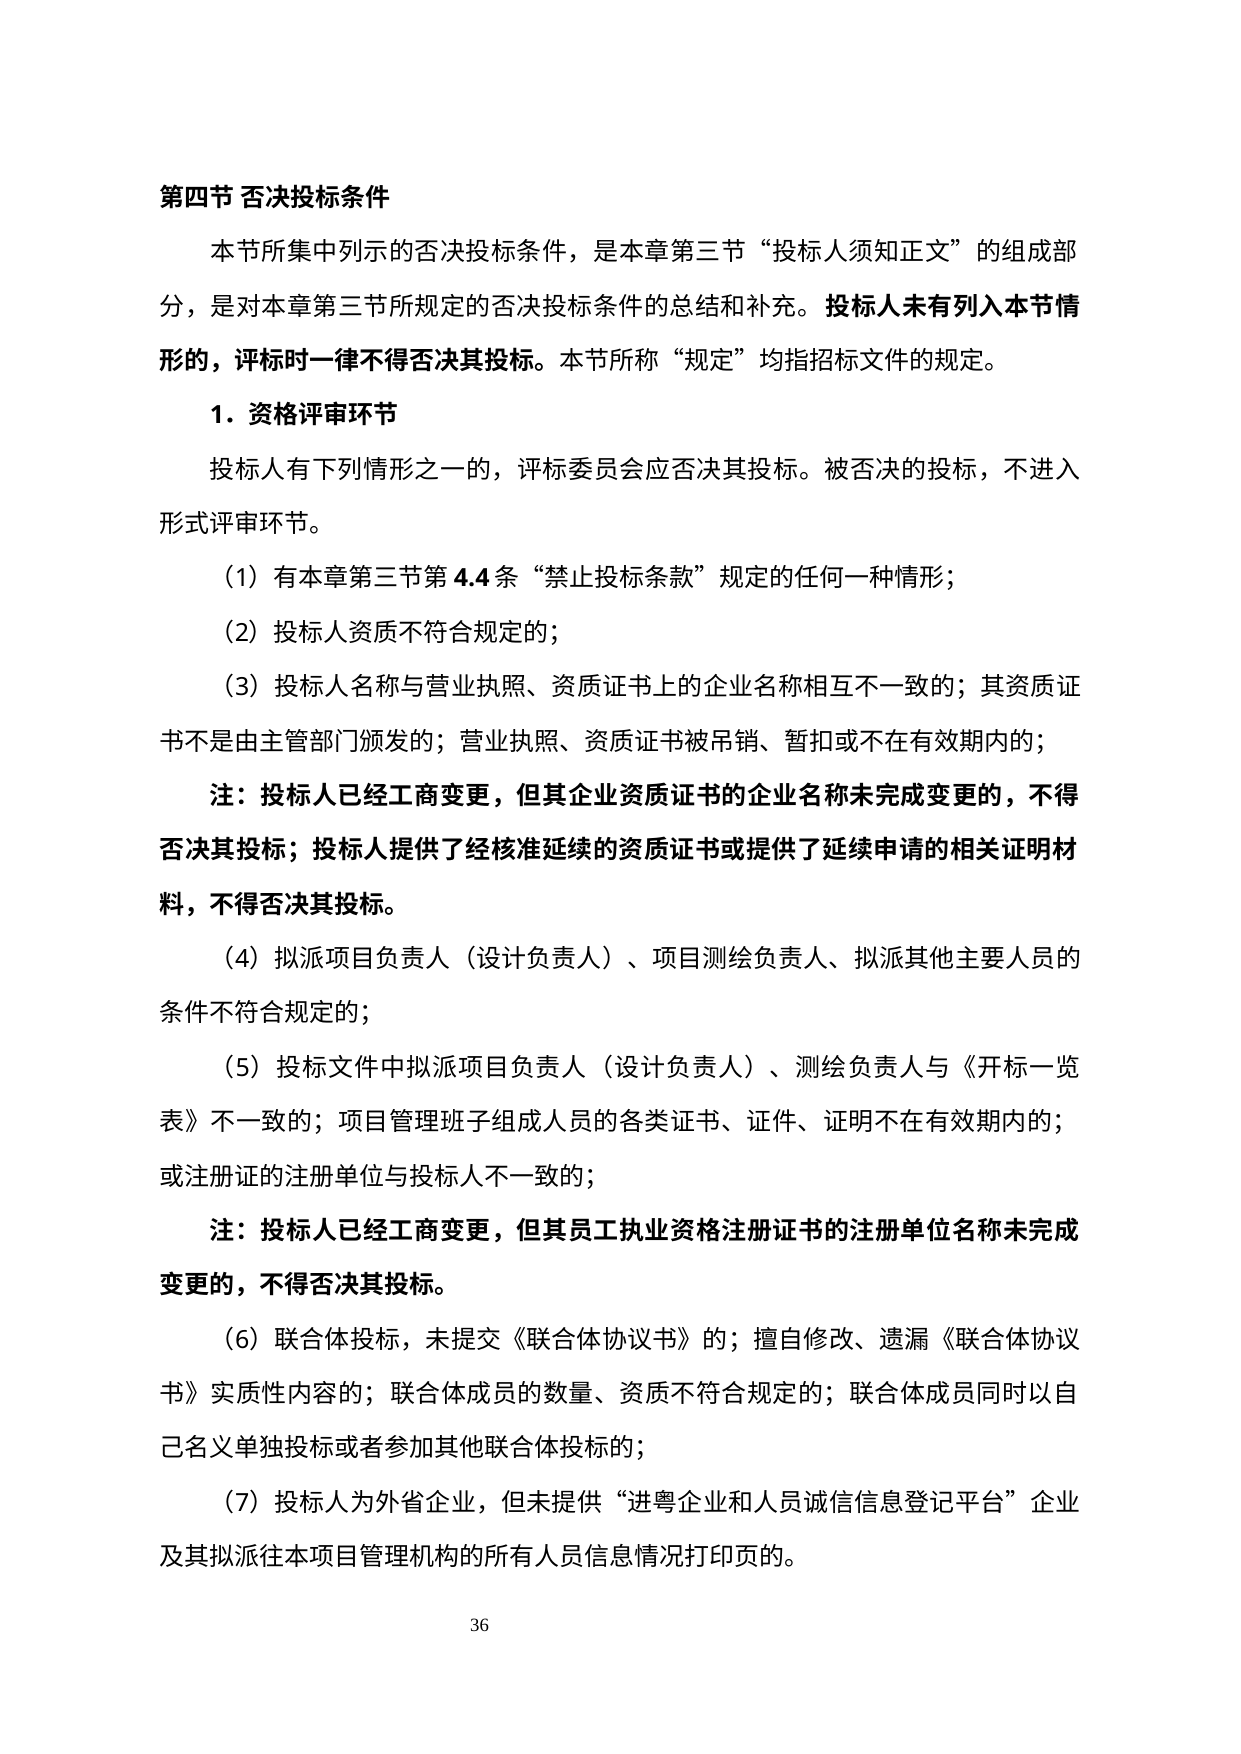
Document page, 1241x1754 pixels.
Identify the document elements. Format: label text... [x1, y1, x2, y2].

text （6）联合体投标，未提交《联合体协议书》的；擅自修改、遗漏《联合体协议书》实质性内容的；联合体成员的数量、资质不符合规定的；联合体成员同时以自己名义单独投标或者参加其他联合体投标的； [159, 1319, 1081, 1464]
text 注：投标人已经工商变更，但其员工执业资格注册证书的注册单位名称未完成变更的，不得否决其投标。 [159, 1210, 1081, 1301]
text （3）投标人名称与营业执照、资质证书上的企业名称相互不一致的；其资质证书不是由主管部门颁发的；营业执照、资质证书被吊销、暂扣或不在有效期内的； [159, 667, 1081, 757]
text （1）有本章第三节第4.4条“禁止投标条款”规定的任何一种情形； [159, 558, 1081, 594]
text （7）投标人为外省企业，但未提供“进粤企业和人员诚信信息登记平台”企业及其拟派往本项目管理机构的所有人员信息情况打印页的。 [159, 1482, 1081, 1573]
text 注：投标人已经工商变更，但其企业资质证书的企业名称未完成变更的，不得否决其投标；投标人提供了经核准延续的资质证书或提供了延续申请的相关证明材料，不得否决其投标。 [159, 775, 1081, 920]
text （2）投标人资质不符合规定的； [159, 612, 1081, 648]
text 1．资格评审环节 [159, 395, 1081, 431]
text （4）拟派项目负责人（设计负责人）、项目测绘负责人、拟派其他主要人员的条件不符合规定的； [159, 938, 1081, 1029]
text 本节所集中列示的否决投标条件，是本章第三节“投标人须知正文”的组成部分，是对本章第三节所规定的否决投标条件的总结和补充。投标人未有列入本节情形的，评标时一律不得否决其投标。本节所称“规定”均指招标文件的规定。 [159, 232, 1081, 377]
text 第四节 否决投标条件 [159, 177, 1081, 213]
text （5）投标文件中拟派项目负责人（设计负责人）、测绘负责人与《开标一览表》不一致的；项目管理班子组成人员的各类证书、证件、证明不在有效期内的；或注册证的注册单位与投标人不一致的； [159, 1047, 1081, 1192]
text 投标人有下列情形之一的，评标委员会应否决其投标。被否决的投标，不进入形式评审环节。 [159, 449, 1081, 540]
